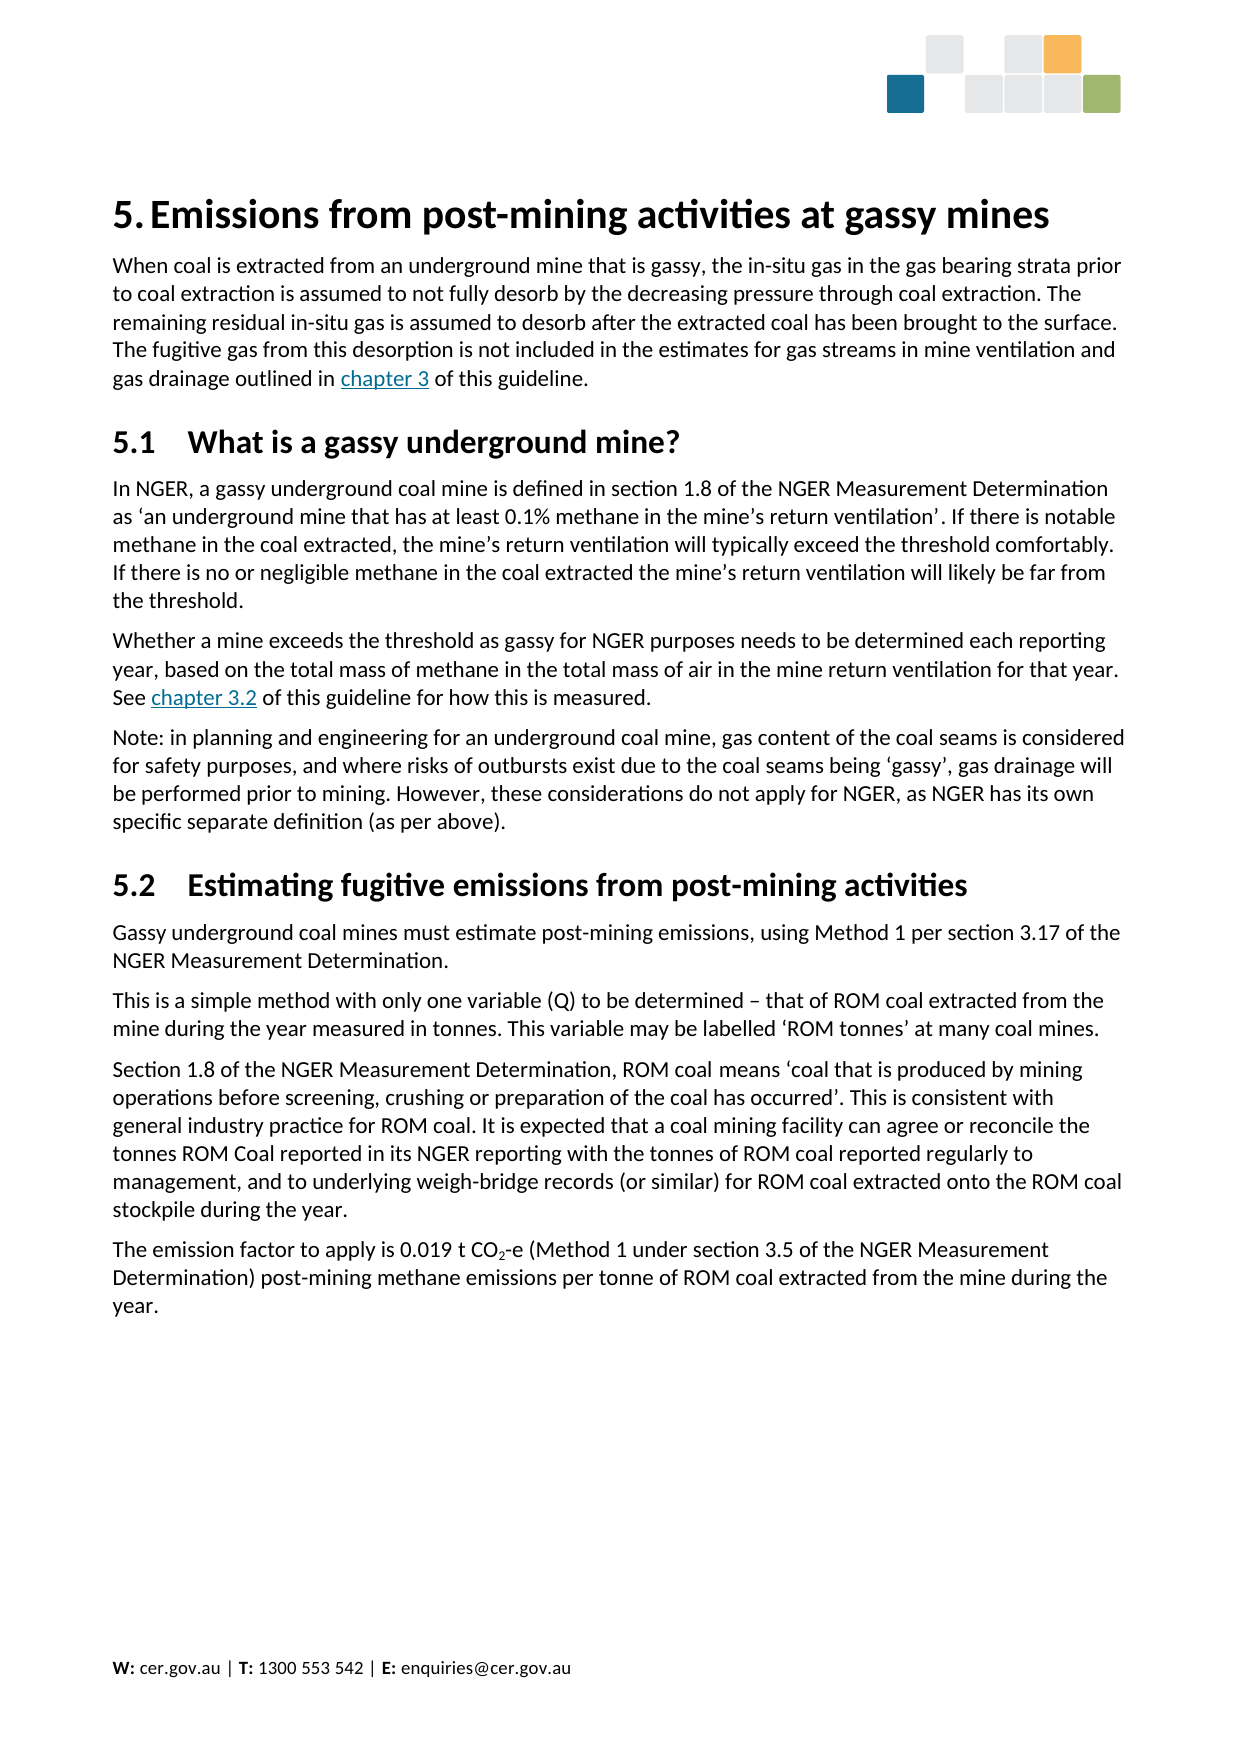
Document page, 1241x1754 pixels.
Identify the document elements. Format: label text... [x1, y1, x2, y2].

list Section 1.8 of the NGER Measurement Determination, ROM coal means ‘coal that is produced by mining operations before screening, crushing or preparation of the coal has occurred’. This is consistent with general industry practice for ROM coal. It is expected that a coal mining facility can agree or reconcile the tonnes ROM Coal reported in its NGER reporting with the tonnes of ROM coal reported regularly to management, and to underlying weigh-bridge records (or similar) for ROM coal extracted onto the ROM coal stockpile during the year. [112, 1055, 1128, 1223]
picture [887, 35, 1121, 113]
subtitle 5.1 What is a gassy underground mine? [112, 421, 1128, 462]
list Gassy underground coal mines must estimate post-mining emissions, using Method 1 per section 3.17 of the NGER Measurement Determination. [112, 918, 1128, 974]
list In NGER, a gassy underground coal mine is defined in section 1.8 of the NGER Measurement Determination as ‘an underground mine that has at least 0.1% methane in the mine’s return ventilation’. If there is notable methane in the coal extracted, the mine’s return ventilation will typically exceed the threshold comfortably. If there is no or negligible methane in the coal extracted the mine’s return ventilation will likely be far from the threshold. [112, 474, 1128, 614]
list Note: in planning and engineering for an underground coal mine, gas content of the coal seams is considered for safety purposes, and where risks of outbursts exist due to the coal seams being ‘gassy’, gas drainage will be performed prior to mining. However, these considerations do not apply for NGER, as NGER has its own specific separate definition (as per above). [112, 723, 1128, 835]
list This is a simple method with only one variable (Q) to be determined – that of ROM coal extracted from the mine during the year measured in tonnes. This variable may be labelled ‘ROM tonnes’ at many coal mines. [112, 986, 1128, 1042]
list Whether a mine exceeds the threshold as gassy for NGER purposes needs to be determined each reporting year, based on the total mass of methane in the total mass of air in the mine return ventilation for that year. See chapter 3.2 of this guideline for how this is measured. [112, 627, 1128, 711]
subtitle Emissions from post-mining activities at gassy mines [112, 188, 1128, 239]
text The emission factor to apply is 0.019 t CO2-e (Method 1 under section 3.5 of the NGER Measurement Determination) post-mining methane emissions per tonne of ROM coal extracted from the mine during the year. [112, 1235, 1128, 1319]
list When coal is extracted from an underground mine that is gassy, the in-situ gas in the gas bearing strata prior to coal extraction is assumed to not fully desorb by the decreasing pressure through coal extraction. The remaining residual in-situ gas is assumed to desorb after the extracted coal has been brought to the surface. The fugitive gas from this desorption is not included in the estimates for gas streams in mine ventilation and gas drainage outlined in chapter 3 of this guideline. [112, 252, 1128, 392]
subtitle 5.2 Estimating fugitive emissions from post-mining activities [112, 864, 1128, 905]
